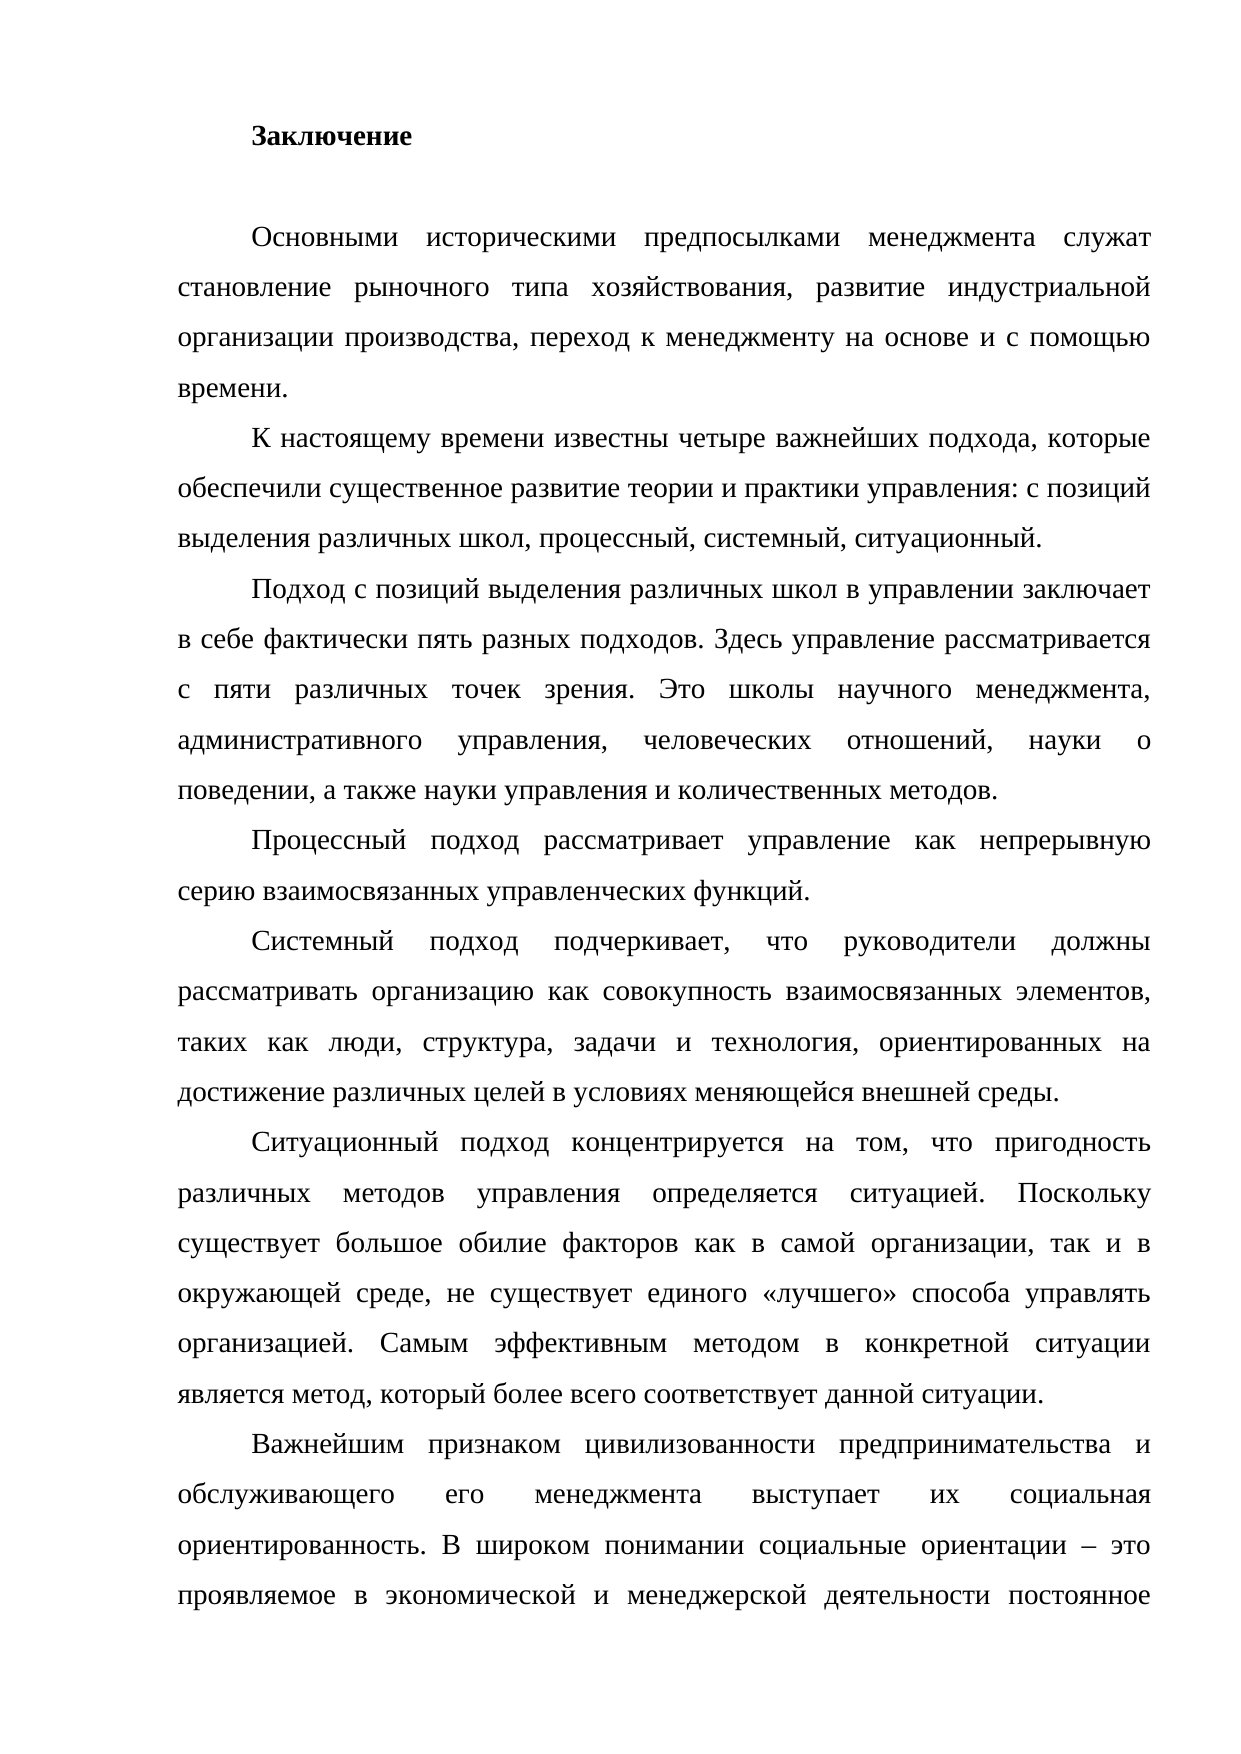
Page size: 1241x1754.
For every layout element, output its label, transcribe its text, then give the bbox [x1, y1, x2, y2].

text Процессный подход рассматривает управление как непрерывную серию взаимосвязанных управленческих функций. [177, 822, 1152, 906]
subtitle Заключение [177, 118, 1152, 152]
text Системный подход подчеркивает, что руководители должны рассматривать организацию как совокупность взаимосвязанных элементов, таких как люди, структура, задачи и технология, ориентированных на достижение различных целей в условиях меняющейся внешней среды. [177, 923, 1152, 1108]
text Основными историческими предпосылками менеджмента служат становление рыночного типа хозяйствования, развитие индустриальной организации производства, переход к менеджменту на основе и с помощью времени. [177, 219, 1152, 403]
text Подход с позиций выделения различных школ в управлении заключает в себе фактически пять разных подходов. Здесь управление рассматривается с пяти различных точек зрения. Это школы научного менеджмента, административного управления, человеческих отношений, науки о поведении, а также науки управления и количественных методов. [177, 571, 1152, 806]
text К настоящему времени известны четыре важнейших подхода, которые обеспечили существенное развитие теории и практики управления: с позиций выделения различных школ, процессный, системный, ситуационный. [177, 420, 1152, 554]
text Ситуационный подход концентрируется на том, что пригодность различных методов управления определяется ситуацией. Поскольку существует большое обилие факторов как в самой организации, так и в окружающей среде, не существует единого «лучшего» способа управлять организацией. Самым эффективным методом в конкретной ситуации является метод, который более всего соответствует данной ситуации. [177, 1124, 1152, 1409]
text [177, 1426, 1152, 1611]
